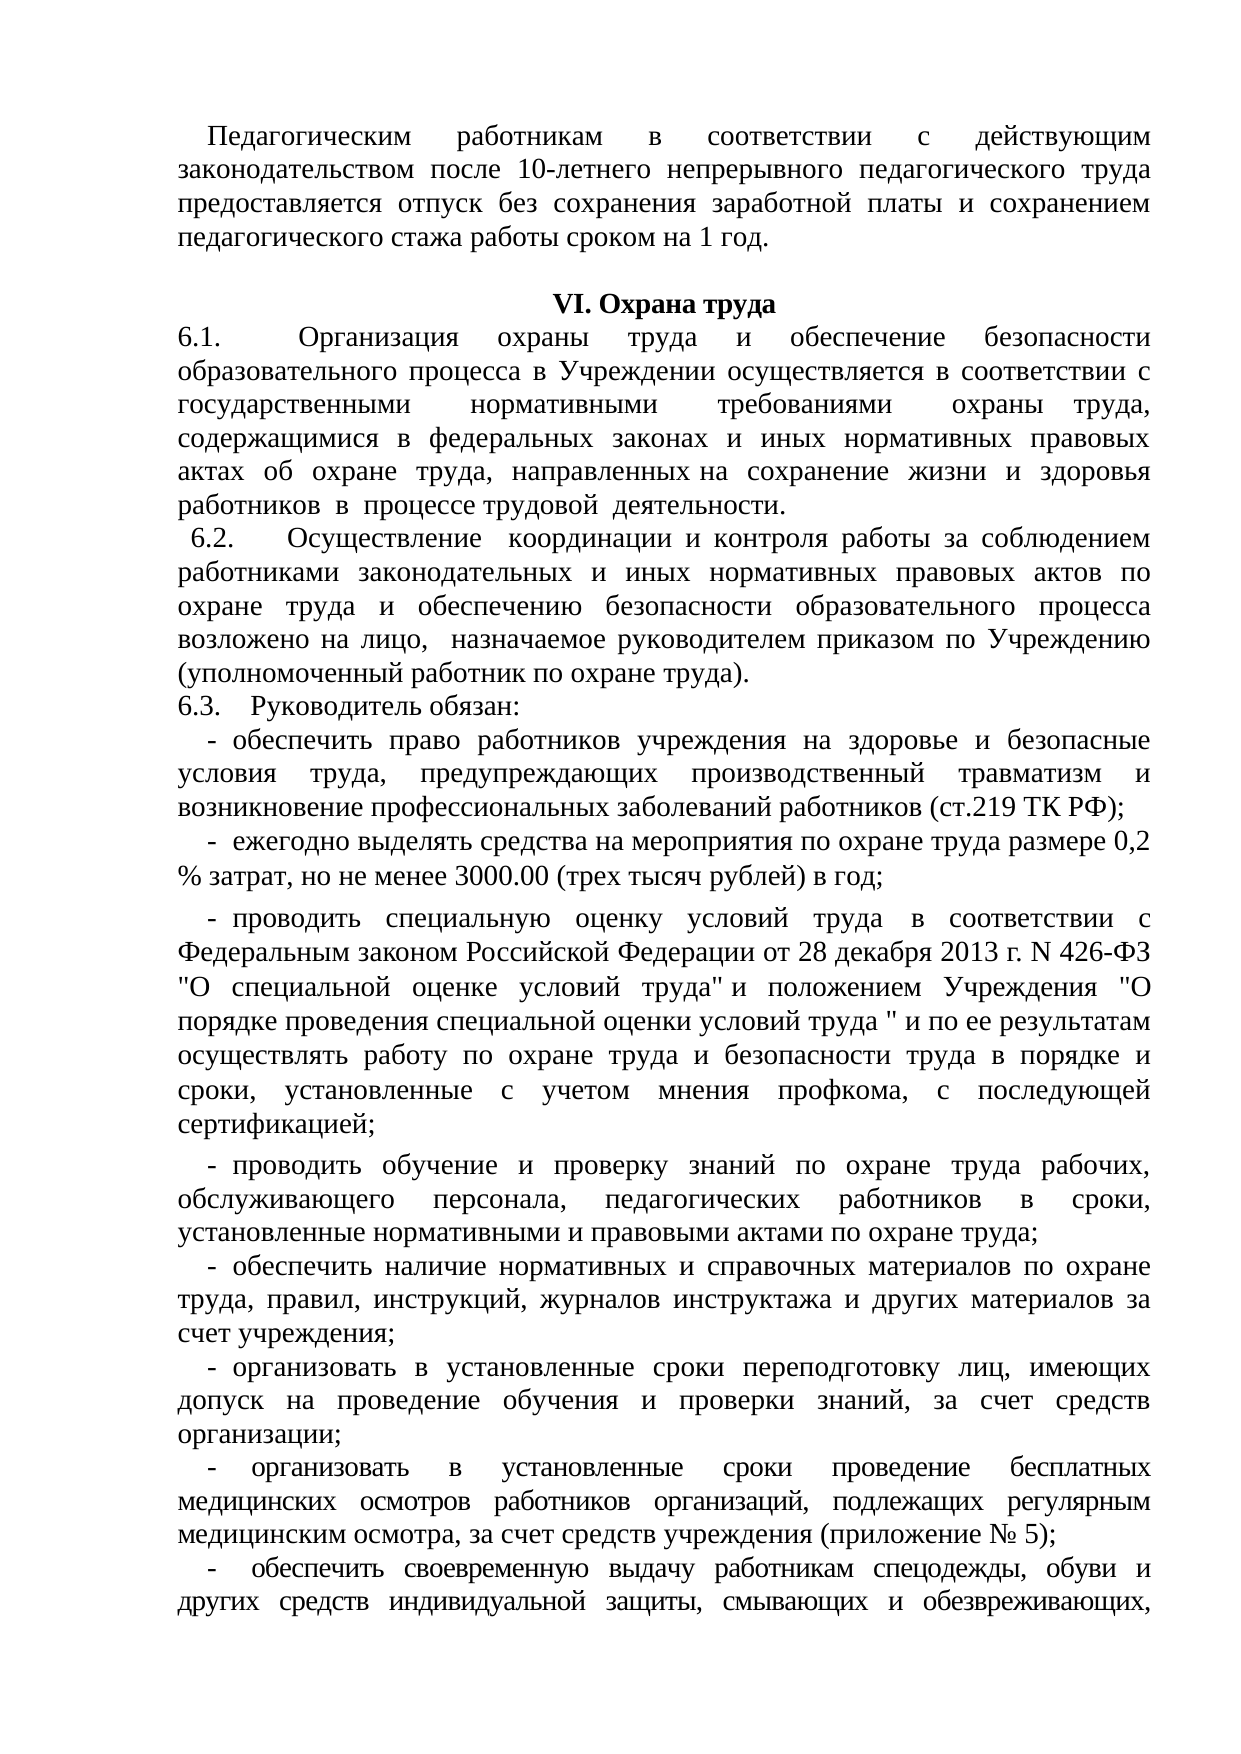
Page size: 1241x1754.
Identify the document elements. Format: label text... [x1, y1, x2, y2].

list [177, 1550, 1152, 1617]
list обеспечить право работников учреждения на здоровье и безопасные условия труда, предупреждающих производственный травматизм и возникновение профессиональных заболеваний работников (ст.219 ТК РФ); [177, 722, 1152, 822]
text VI. Охрана труда [177, 286, 1152, 319]
list организовать в установленные сроки проведение бесплатных медицинских осмотров работников организаций, подлежащих регулярным медицинским осмотра, за счет средств учреждения (приложение № 5); [177, 1449, 1152, 1550]
list организовать в установленные сроки переподготовку лиц, имеющих допуск на проведение обучения и проверки знаний, за счет средств организации; [177, 1349, 1152, 1449]
text 6.2. Осуществление координации и контроля работы за соблюдением работниками законодательных и иных нормативных правовых актов по охране труда и обеспечению безопасности образовательного процесса возложено на лицо, назначаемое руководителем приказом по Учреждению (уполномоченный работник по охране труда). [177, 521, 1152, 688]
list обеспечить наличие нормативных и справочных материалов по охране труда, правил, инструкций, журналов инструктажа и других материалов за счет учреждения; [177, 1248, 1152, 1349]
text Педагогическим работникам в соответствии с действующим законодательством после 10-летнего непрерывного педагогического труда предоставляется отпуск без сохранения заработной платы и сохранением педагогического стажа работы сроком на 1 год. [177, 118, 1152, 252]
list проводить специальную оценку условий труда в соответствии с Федеральным законом Российской Федерации от 28 декабря . N 426-ФЗ "О специальной оценке условий труда" и положением Учреждения "О порядке проведения специальной оценки условий труда " и по ее результатам осуществлять работу по охране труда и безопасности труда в порядке и сроки, установленные с учетом мнения профкома, с последующей сертификацией; [177, 899, 1152, 1140]
list проводить обучение и проверку знаний по охране труда рабочих, обслуживающего персонала, педагогических работников в сроки, установленные нормативными и правовыми актами по охране труда; [177, 1147, 1152, 1248]
list ежегодно выделять средства на мероприятия по охране труда размере 0,2 % затрат, но не менее 3000.00 (трех тысяч рублей) в год; [177, 822, 1152, 891]
text 6.3. Руководитель обязан: [177, 688, 1152, 722]
text 6.1. Организация охраны труда и обеспечение безопасности образовательного процесса в Учреждении осуществляется в соответствии с государственными нормативными требованиями охраны труда, содержащимися в федеральных законах и иных нормативных правовых актах об охране труда, направленных на сохранение жизни и здоровья работников в процессе трудовой деятельности. [177, 319, 1152, 521]
